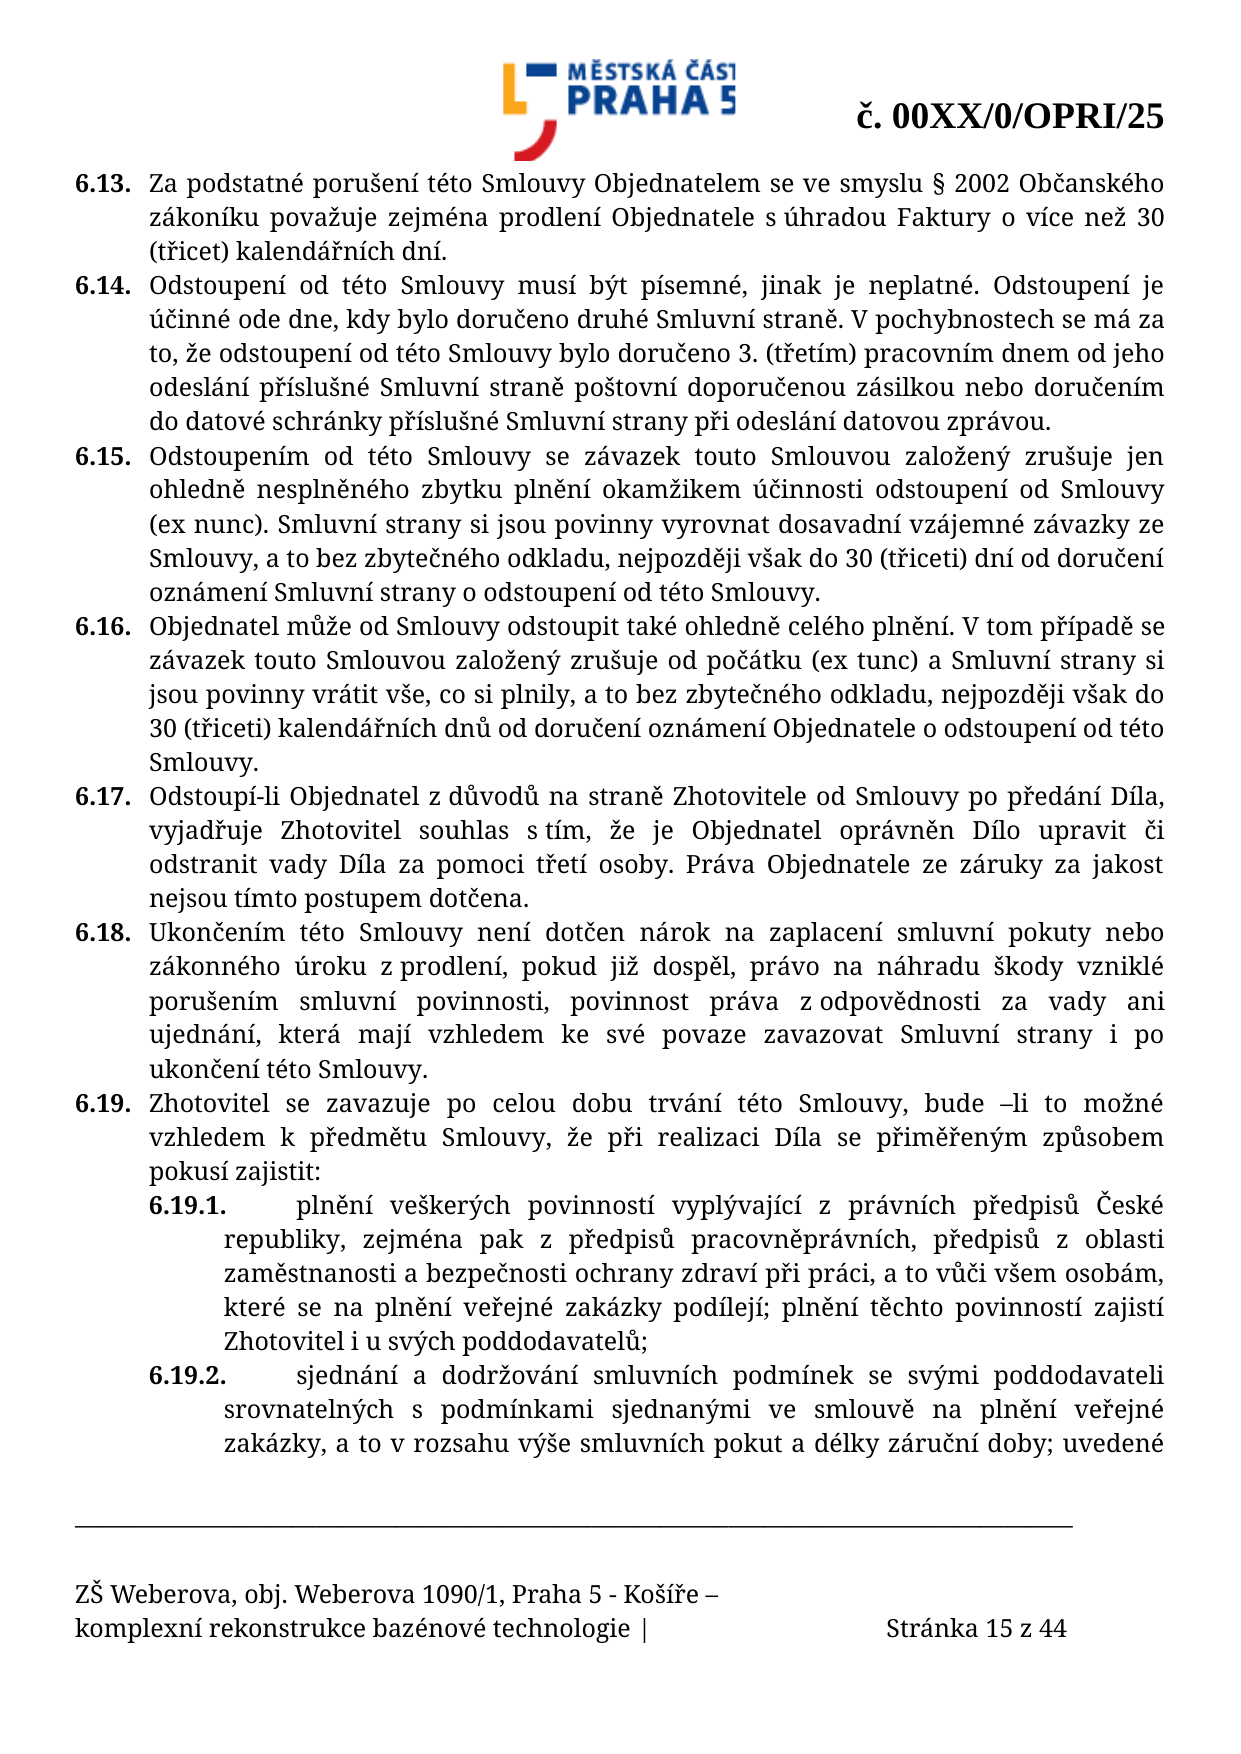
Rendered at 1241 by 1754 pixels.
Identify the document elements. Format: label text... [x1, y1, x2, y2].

list plnění veškerých povinností vyplývající z právních předpisů České republiky, zejména pak z předpisů pracovněprávních, předpisů z oblasti zaměstnanosti a bezpečnosti ochrany zdraví při práci, a to vůči všem osobám, které se na plnění veřejné zakázky podílejí; plnění těchto povinností zajistí Zhotovitel i u svých poddodavatelů; [149, 1187, 1165, 1358]
list Objednatel může od Smlouvy odstoupit také ohledně celého plnění. V tom případě se závazek touto Smlouvou založený zrušuje od počátku (ex tunc) a Smluvní strany si jsou povinny vrátit vše, co si plnily, a to bez zbytečného odkladu, nejpozději však do 30 (třiceti) kalendářních dnů od doručení oznámení Objednatele o odstoupení od této Smlouvy. [75, 608, 1165, 779]
picture [503, 59, 736, 161]
list Za podstatné porušení této Smlouvy Objednatelem se ve smyslu § 2002 Občanského zákoníku považuje zejména prodlení Objednatele s úhradou Faktury o více než 30 (třicet) kalendářních dní. [75, 166, 1165, 268]
list Odstoupení od této Smlouvy musí být písemné, jinak je neplatné. Odstoupení je účinné ode dne, kdy bylo doručeno druhé Smluvní straně. V pochybnostech se má za to, že odstoupení od této Smlouvy bylo doručeno 3. (třetím) pracovním dnem od jeho odeslání příslušné Smluvní straně poštovní doporučenou zásilkou nebo doručením do datové schránky příslušné Smluvní strany při odeslání datovou zprávou. [75, 268, 1165, 438]
list Ukončením této Smlouvy není dotčen nárok na zaplacení smluvní pokuty nebo zákonného úroku z prodlení, pokud již dospěl, právo na náhradu škody vzniklé porušením smluvní povinnosti, povinnost práva z odpovědnosti za vady ani ujednání, která mají vzhledem ke své povaze zavazovat Smluvní strany i po ukončení této Smlouvy. [75, 915, 1165, 1085]
list Odstoupí-li Objednatel z důvodů na straně Zhotovitele od Smlouvy po předání Díla, vyjadřuje Zhotovitel souhlas s tím, že je Objednatel oprávněn Dílo upravit či odstranit vady Díla za pomoci třetí osoby. Práva Objednatele ze záruky za jakost nejsou tímto postupem dotčena. [75, 779, 1165, 915]
list Zhotovitel se zavazuje po celou dobu trvání této Smlouvy, bude –li to možné vzhledem k předmětu Smlouvy, že při realizaci Díla se přiměřeným způsobem pokusí zajistit: [75, 1085, 1165, 1187]
list Odstoupením od této Smlouvy se závazek touto Smlouvou založený zrušuje jen ohledně nesplněného zbytku plnění okamžikem účinnosti odstoupení od Smlouvy (ex nunc). Smluvní strany si jsou povinny vyrovnat dosavadní vzájemné závazky ze Smlouvy, a to bez zbytečného odkladu, nejpozději však do 30 (třiceti) dní od doručení oznámení Smluvní strany o odstoupení od této Smlouvy. [75, 438, 1165, 608]
